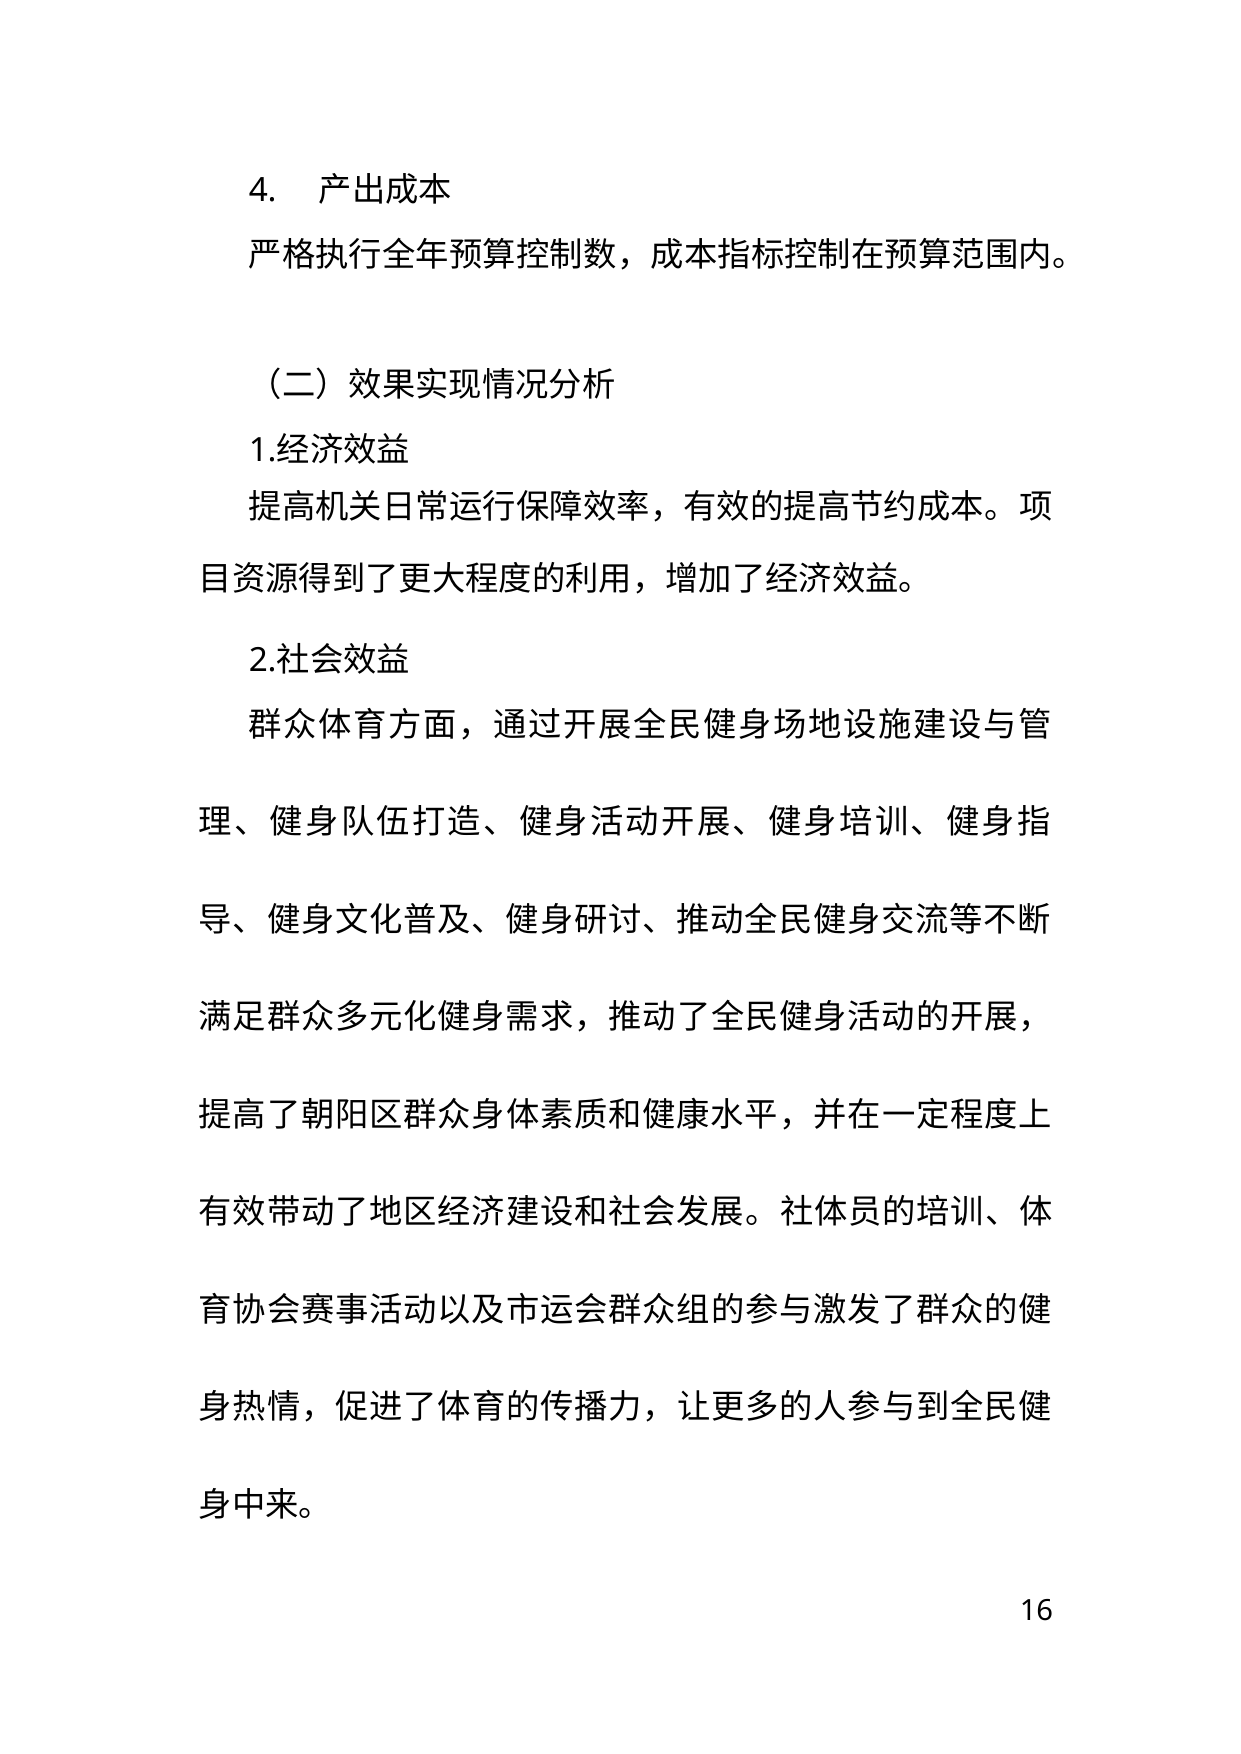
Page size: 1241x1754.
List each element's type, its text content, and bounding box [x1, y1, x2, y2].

text （二）效果实现情况分析 [198, 350, 1053, 415]
text 严格执行全年预算控制数，成本指标控制在预算范围内。 [198, 220, 1053, 350]
text 群众体育方面，通过开展全民健身场地设施建设与管理、健身队伍打造、健身活动开展、健身培训、健身指导、健身文化普及、健身研讨、推动全民健身交流等不断满足群众多元化健身需求，推动了全民健身活动的开展，提高了朝阳区群众身体素质和健康水平，并在一定程度上有效带动了地区经济建设和社会发展。社体员的培训、体育协会赛事活动以及市运会群众组的参与激发了群众的健身热情，促进了体育的传播力，让更多的人参与到全民健身中来。 [198, 689, 1053, 1534]
text 提高机关日常运行保障效率，有效的提高节约成本。项目资源得到了更大程度的利用，增加了经济效益。 [198, 480, 1053, 600]
text 1.经济效益 [198, 415, 1053, 480]
text 2.社会效益 [198, 624, 1053, 689]
list 产出成本 [198, 155, 1053, 220]
